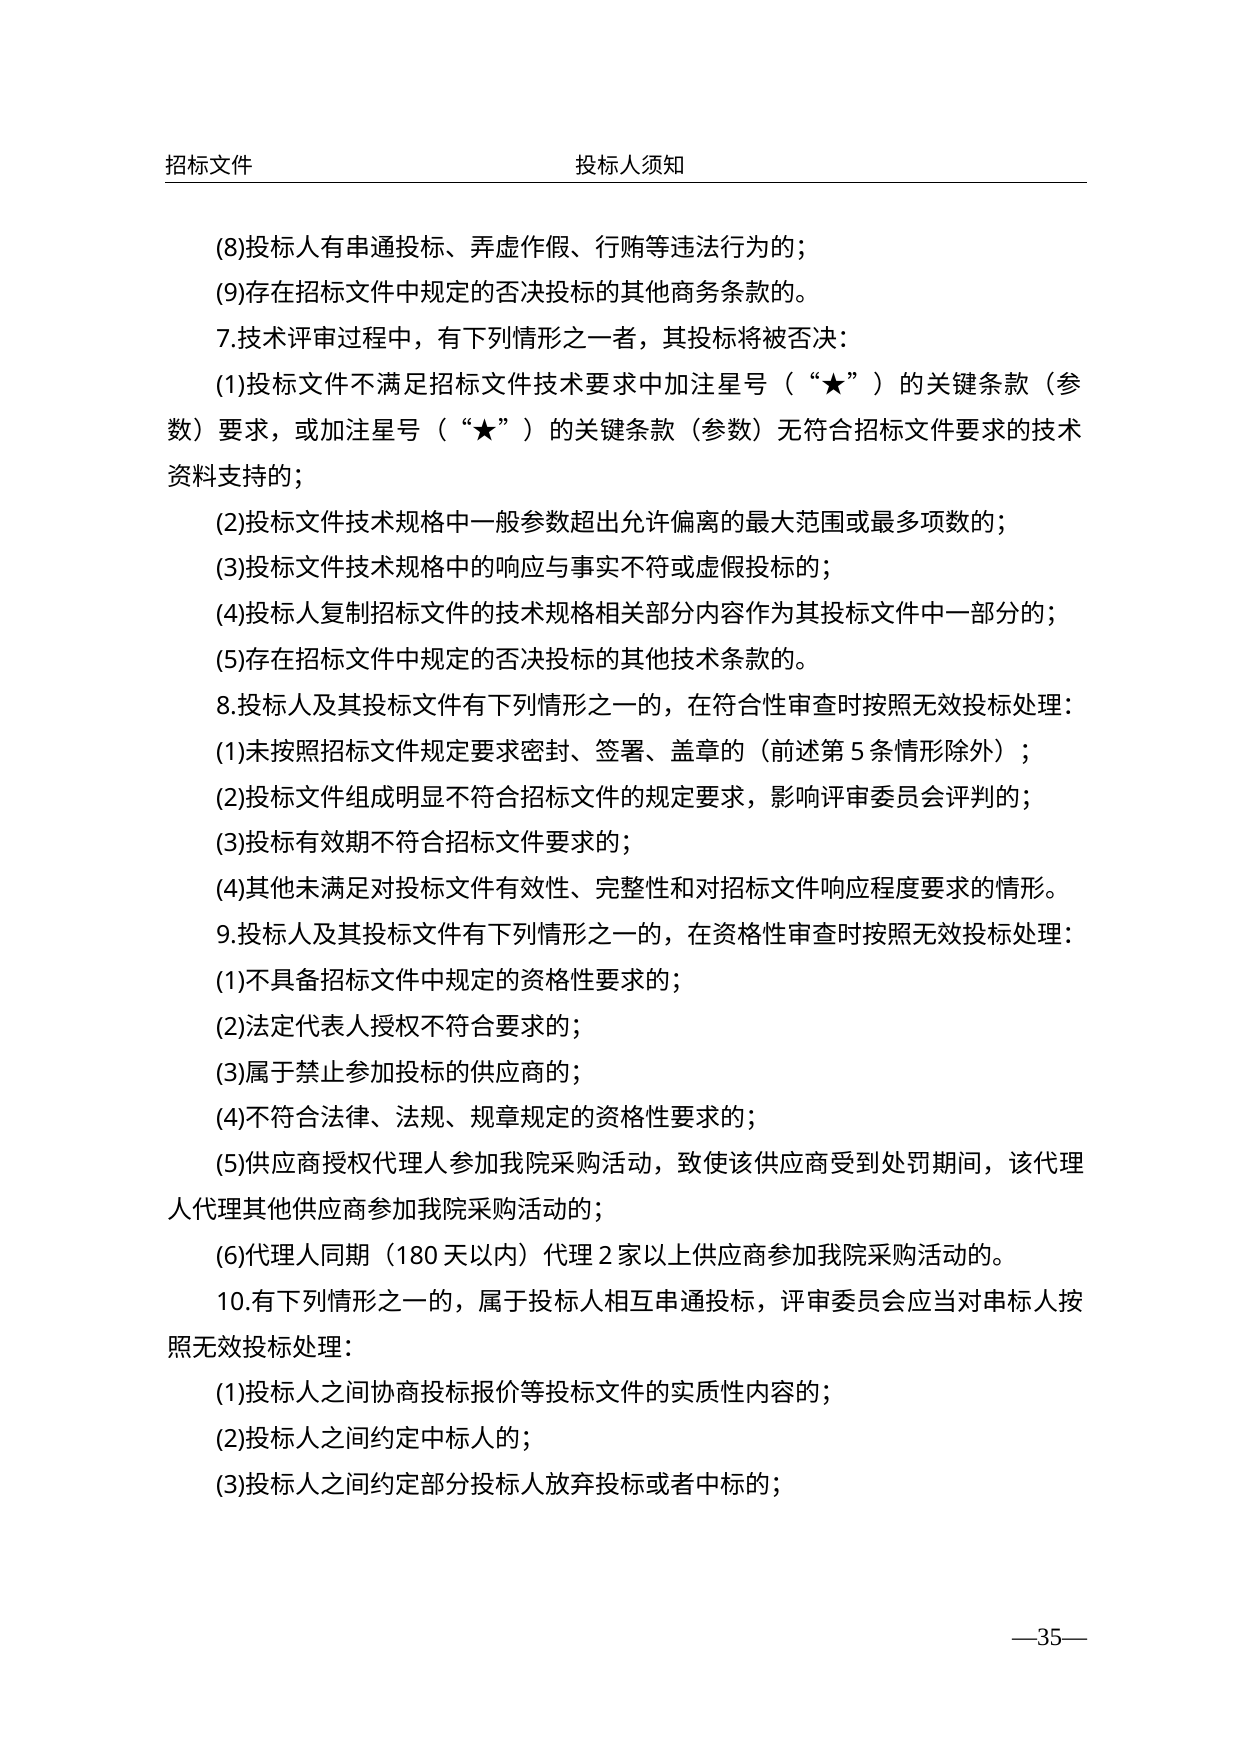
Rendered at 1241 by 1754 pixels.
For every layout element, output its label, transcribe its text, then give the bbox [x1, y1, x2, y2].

text (3)投标人之间约定部分投标人放弃投标或者中标的； [168, 1457, 1084, 1503]
text 8.投标人及其投标文件有下列情形之一的，在符合性审查时按照无效投标处理： [168, 678, 1084, 723]
text (6)代理人同期（180天以内）代理2家以上供应商参加我院采购活动的。 [168, 1228, 1084, 1273]
text (2)投标文件技术规格中一般参数超出允许偏离的最大范围或最多项数的； [168, 494, 1084, 540]
text (4)不符合法律、法规、规章规定的资格性要求的； [168, 1090, 1084, 1136]
text (5)存在招标文件中规定的否决投标的其他技术条款的。 [168, 632, 1084, 678]
text (9)存在招标文件中规定的否决投标的其他商务条款的。 [168, 265, 1084, 311]
text (3)属于禁止参加投标的供应商的； [168, 1044, 1084, 1090]
text (2)投标人之间约定中标人的； [168, 1411, 1084, 1457]
text (3)投标有效期不符合招标文件要求的； [168, 815, 1084, 861]
text 7.技术评审过程中，有下列情形之一者，其投标将被否决： [168, 311, 1084, 357]
text (8)投标人有串通投标、弄虚作假、行贿等违法行为的； [168, 219, 1084, 265]
text 10.有下列情形之一的，属于投标人相互串通投标，评审委员会应当对串标人按照无效投标处理： [168, 1273, 1084, 1365]
text (1)不具备招标文件中规定的资格性要求的； [168, 953, 1084, 998]
text (3)投标文件技术规格中的响应与事实不符或虚假投标的； [168, 540, 1084, 586]
text (5)供应商授权代理人参加我院采购活动，致使该供应商受到处罚期间，该代理人代理其他供应商参加我院采购活动的； [168, 1136, 1084, 1228]
text (2)法定代表人授权不符合要求的； [168, 998, 1084, 1044]
text (4)其他未满足对投标文件有效性、完整性和对招标文件响应程度要求的情形。 [168, 861, 1084, 907]
text (1)未按照招标文件规定要求密封、签署、盖章的（前述第5条情形除外）； [168, 723, 1084, 769]
text (2)投标文件组成明显不符合招标文件的规定要求，影响评审委员会评判的； [168, 769, 1084, 815]
text 9.投标人及其投标文件有下列情形之一的，在资格性审查时按照无效投标处理： [168, 907, 1084, 953]
text (4)投标人复制招标文件的技术规格相关部分内容作为其投标文件中一部分的； [168, 586, 1084, 632]
text (1)投标人之间协商投标报价等投标文件的实质性内容的； [168, 1365, 1084, 1411]
text (1)投标文件不满足招标文件技术要求中加注星号（“★”）的关键条款（参数）要求，或加注星号（“★”）的关键条款（参数）无符合招标文件要求的技术资料支持的； [168, 357, 1084, 494]
